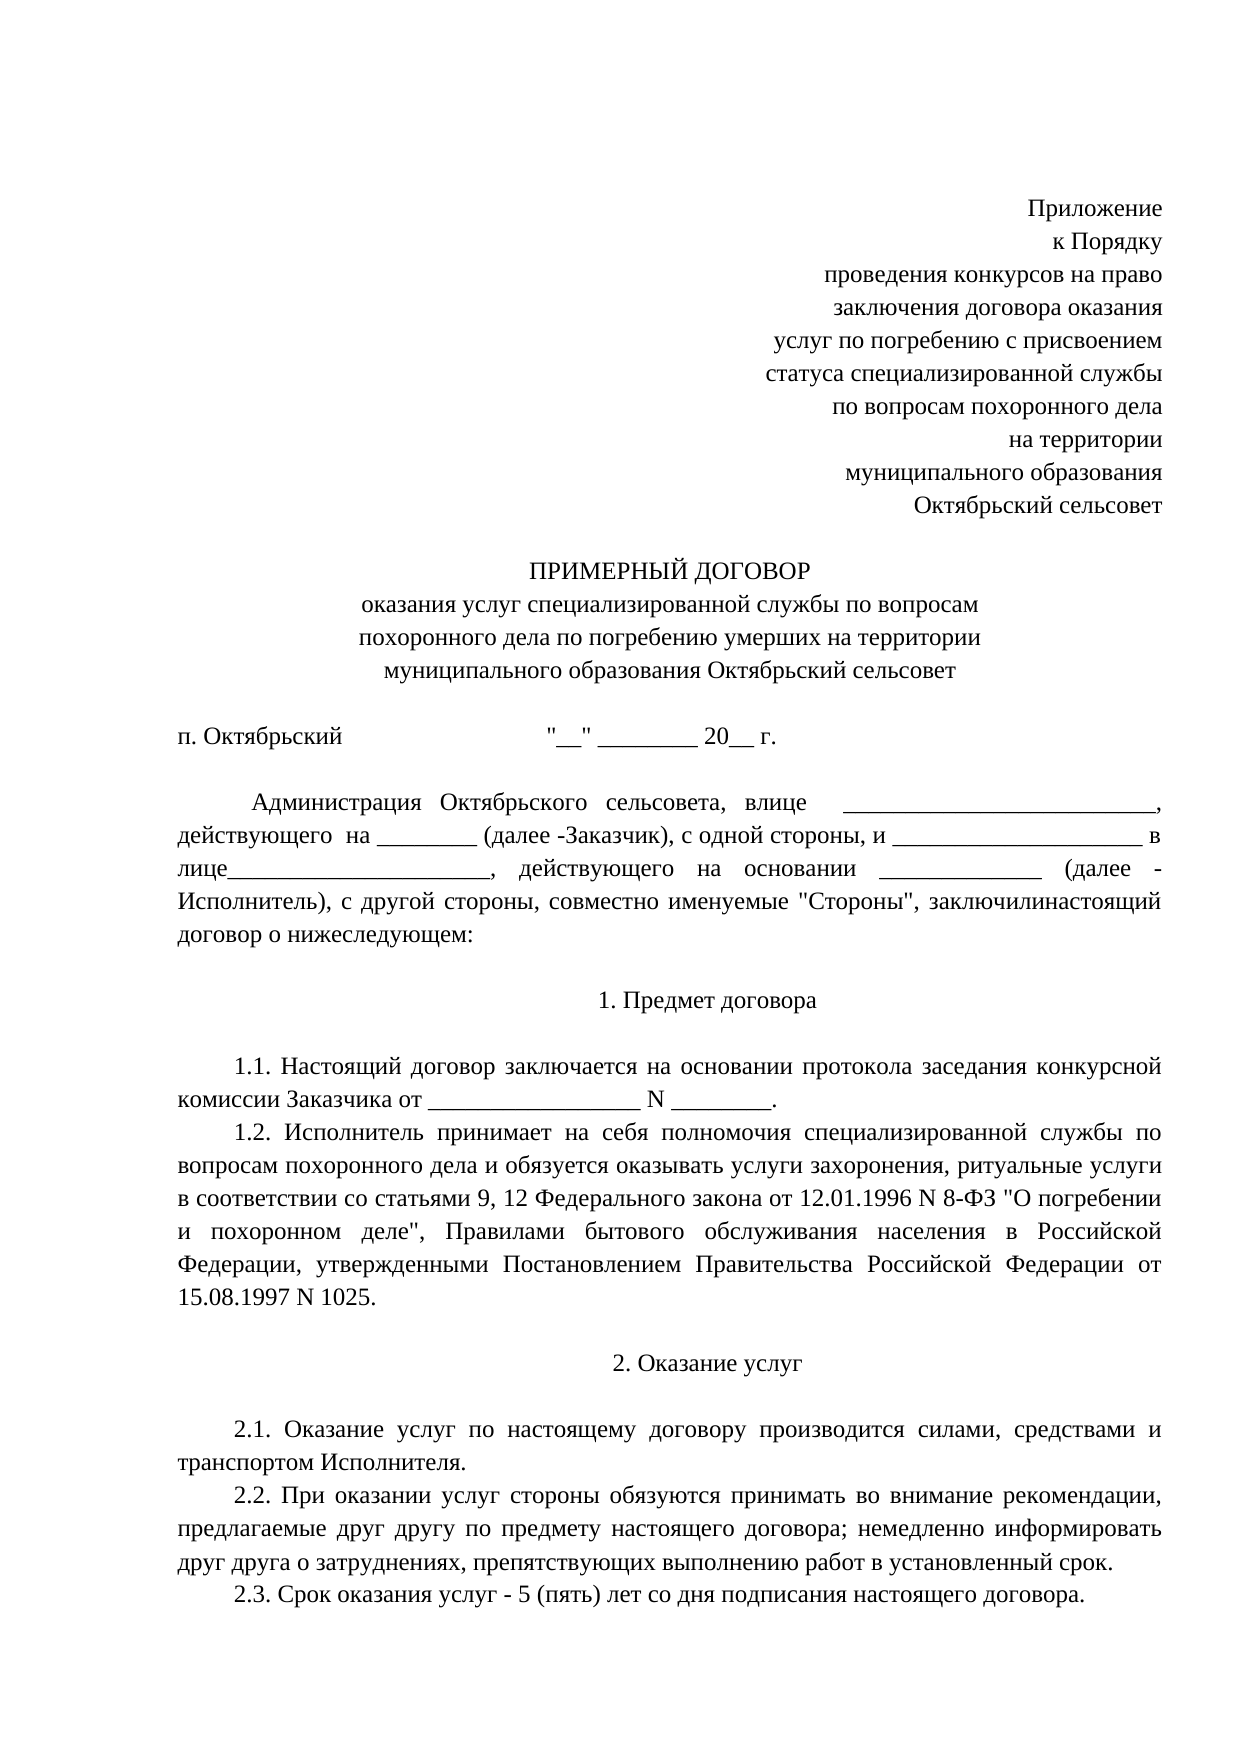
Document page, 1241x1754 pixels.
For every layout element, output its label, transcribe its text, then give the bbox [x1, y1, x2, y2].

text похоронного дела по погребению умерших на территории [177, 622, 1162, 651]
text услуг по погребению с присвоением [177, 325, 1162, 353]
text проведения конкурсов на право [177, 259, 1162, 287]
text 2.2. При оказании услуг стороны обязуются принимать во внимание рекомендации, предлагаемые друг другу по предмету настоящего договора; немедленно информировать друг друга о затруднениях, препятствующих выполнению работ в установленный срок. [177, 1481, 1162, 1575]
text п. Октябрьский "__" ________ 20__ г. [177, 721, 1162, 750]
text заключения договора оказания [177, 292, 1162, 321]
text статуса специализированной службы [177, 358, 1162, 387]
text 2. Оказание услуг [177, 1348, 1162, 1377]
text к Порядку [177, 226, 1162, 254]
text 1.1. Настоящий договор заключается на основании протокола заседания конкурсной комиссии Заказчика от _________________ N ________. [177, 1051, 1162, 1113]
text муниципального образования [177, 457, 1162, 486]
text муниципального образования Октябрьский сельсовет [177, 655, 1162, 684]
text по вопросам похоронного дела [177, 391, 1162, 419]
text ПРИМЕРНЫЙ ДОГОВОР [177, 556, 1162, 585]
text 1.2. Исполнитель принимает на себя полномочия специализированной службы по вопросам похоронного дела и обязуется оказывать услуги захоронения, ритуальные услуги в соответствии со статьями 9, 12 Федерального закона от 12.01.1996 N 8-ФЗ "О погребении и похоронном деле", Правилами бытового обслуживания населения в Российской Федерации, утвержденными Постановлением Правительства Российской Федерации от 15.08.1997 N 1025. [177, 1117, 1162, 1311]
text Октябрьский сельсовет [177, 490, 1162, 519]
text оказания услуг специализированной службы по вопросам [177, 589, 1162, 618]
text 2.3. Срок оказания услуг - 5 (пять) лет со дня подписания настоящего договора. [177, 1579, 1162, 1608]
text 1. Предмет договора [177, 985, 1162, 1014]
text Приложение [177, 193, 1162, 221]
text 2.1. Оказание услуг по настоящему договору производится силами, средствами и транспортом Исполнителя. [177, 1414, 1162, 1476]
text Администрация Октябрьского сельсовета, влице _________________________, действующего на ________ (далее -Заказчик), с одной стороны, и ____________________ в лице_____________________, действующего на основании _____________ (далее -Исполнитель), с другой стороны, совместно именуемые "Стороны", заключилинастоящий договор о нижеследующем: [177, 787, 1162, 948]
text на территории [177, 424, 1162, 453]
